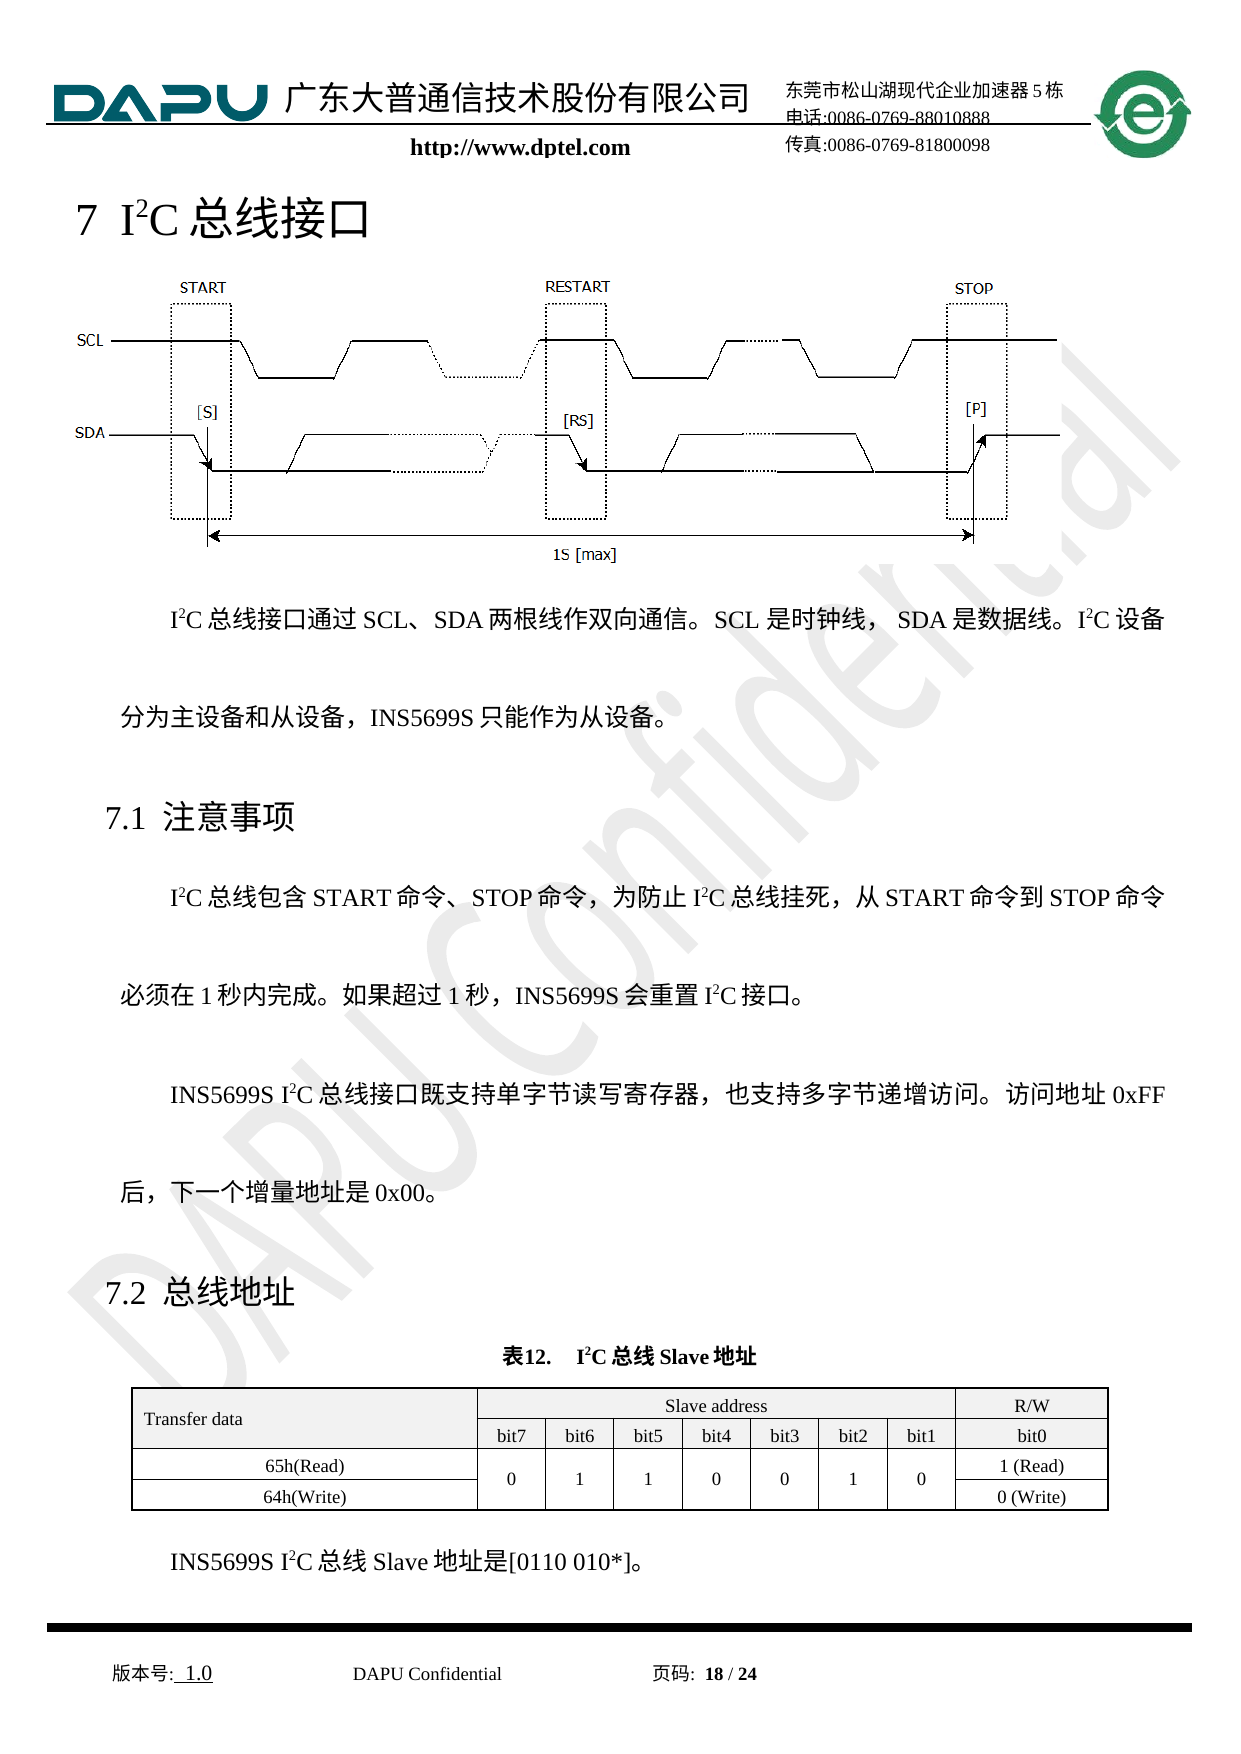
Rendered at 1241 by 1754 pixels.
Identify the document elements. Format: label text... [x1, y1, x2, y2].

picture [75, 276, 1062, 564]
text INS5699S I2C总线接口既支持单字节读写寄存器，也支持多字节递增访问。访问地址0xFF后，下一个增量地址是0x00。 [120, 1060, 1165, 1223]
table_cell bit4 [683, 1419, 750, 1448]
table_cell 0 [478, 1449, 545, 1509]
text I2C总线接口 [75, 167, 1165, 264]
table_header Slave address [478, 1389, 955, 1418]
table_cell bit5 [614, 1419, 682, 1448]
picture [41, 81, 273, 125]
table_cell bit3 [751, 1419, 818, 1448]
subtitle 注意事项 [75, 782, 1165, 847]
table_cell 65h(Read) [133, 1449, 477, 1478]
table_cell bit1 [888, 1419, 955, 1448]
table_cell 0 [751, 1449, 818, 1509]
table_cell bit7 [478, 1419, 545, 1448]
subtitle 总线地址 [75, 1257, 1165, 1322]
table_cell bit0 [956, 1419, 1107, 1448]
text I2C总线接口通过SCL、SDA两根线作双向通信。SCL 是时钟线， SDA是数据线。I2C设备分为主设备和从设备，INS5699S只能作为从设备。 [120, 585, 1165, 748]
picture [1091, 67, 1191, 158]
table_cell 1 [614, 1449, 682, 1509]
table_cell 0 [683, 1449, 750, 1509]
table_cell 64h(Write) [133, 1480, 477, 1509]
table_cell 0 [888, 1449, 955, 1509]
text INS5699S I2C总线Slave地址是[0110 010*]。 [120, 1527, 1165, 1592]
table_cell 0 (Write) [956, 1480, 1107, 1509]
table_header R/W [956, 1389, 1107, 1418]
table_cell bit6 [546, 1419, 613, 1448]
list I2C总线Slave地址 [119, 1338, 1165, 1371]
table_cell bit2 [819, 1419, 887, 1448]
table_cell 1 (Read) [956, 1449, 1107, 1478]
table_header Transfer data [133, 1389, 477, 1448]
table_cell 1 [546, 1449, 613, 1509]
text I2C总线包含START命令、STOP命令，为防止I2C总线挂死，从START命令到STOP命令必须在1秒内完成。如果超过1秒，INS5699S会重置I2C接口。 [120, 863, 1165, 1026]
table_cell 1 [819, 1449, 887, 1509]
